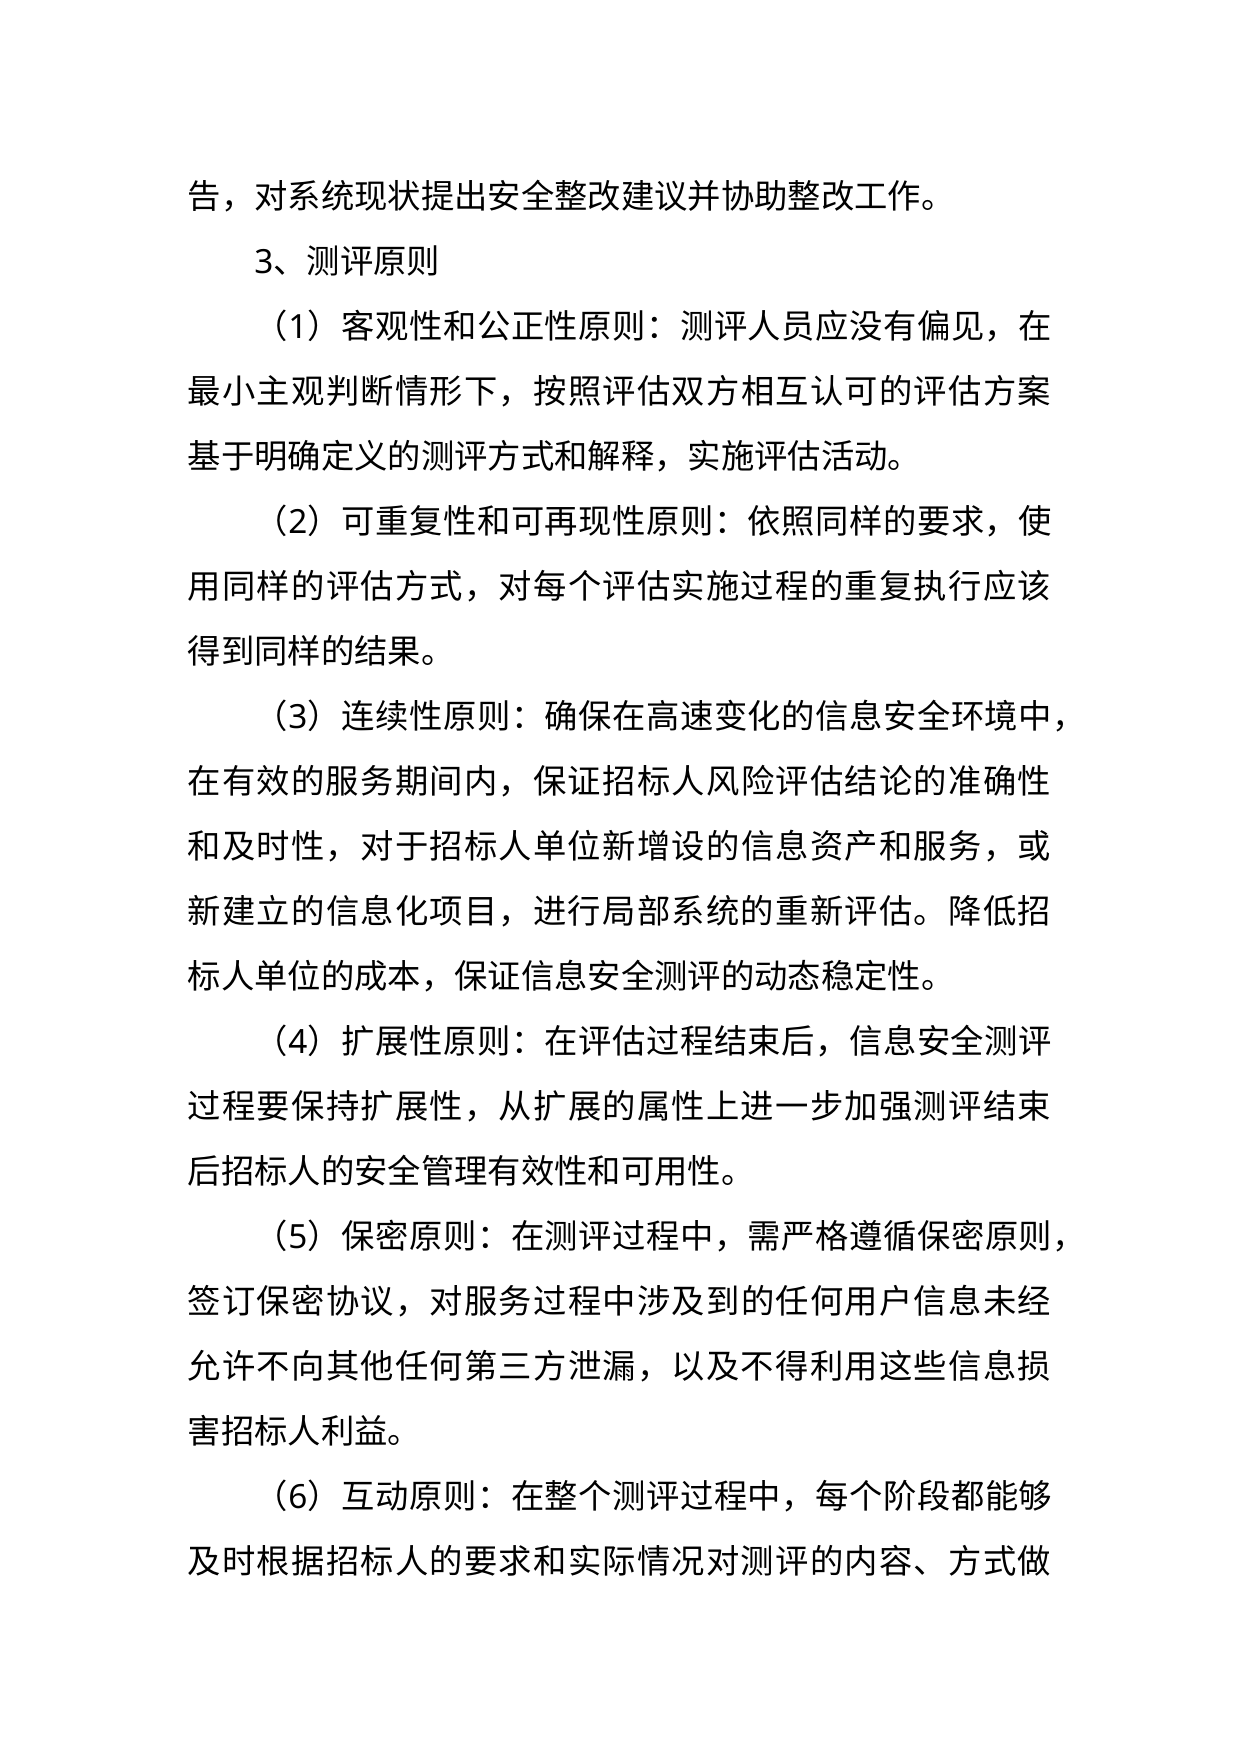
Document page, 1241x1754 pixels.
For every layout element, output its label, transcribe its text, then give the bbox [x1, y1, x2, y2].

text （2）可重复性和可再现性原则：依照同样的要求，使用同样的评估方式，对每个评估实施过程的重复执行应该得到同样的结果。 [187, 487, 1053, 682]
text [187, 162, 1053, 227]
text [187, 1462, 1053, 1592]
text （3）连续性原则：确保在高速变化的信息安全环境中，在有效的服务期间内，保证招标人风险评估结论的准确性和及时性，对于招标人单位新增设的信息资产和服务，或新建立的信息化项目，进行局部系统的重新评估。降低招标人单位的成本，保证信息安全测评的动态稳定性。 [187, 682, 1053, 1007]
text （1）客观性和公正性原则：测评人员应没有偏见，在最小主观判断情形下，按照评估双方相互认可的评估方案，基于明确定义的测评方式和解释，实施评估活动。 [187, 292, 1053, 487]
text （5）保密原则：在测评过程中，需严格遵循保密原则，签订保密协议，对服务过程中涉及到的任何用户信息未经允许不向其他任何第三方泄漏，以及不得利用这些信息损害招标人利益。 [187, 1202, 1053, 1462]
text （4）扩展性原则：在评估过程结束后，信息安全测评过程要保持扩展性，从扩展的属性上进一步加强测评结束后招标人的安全管理有效性和可用性。 [187, 1007, 1053, 1202]
text 3、测评原则 [187, 227, 1053, 292]
